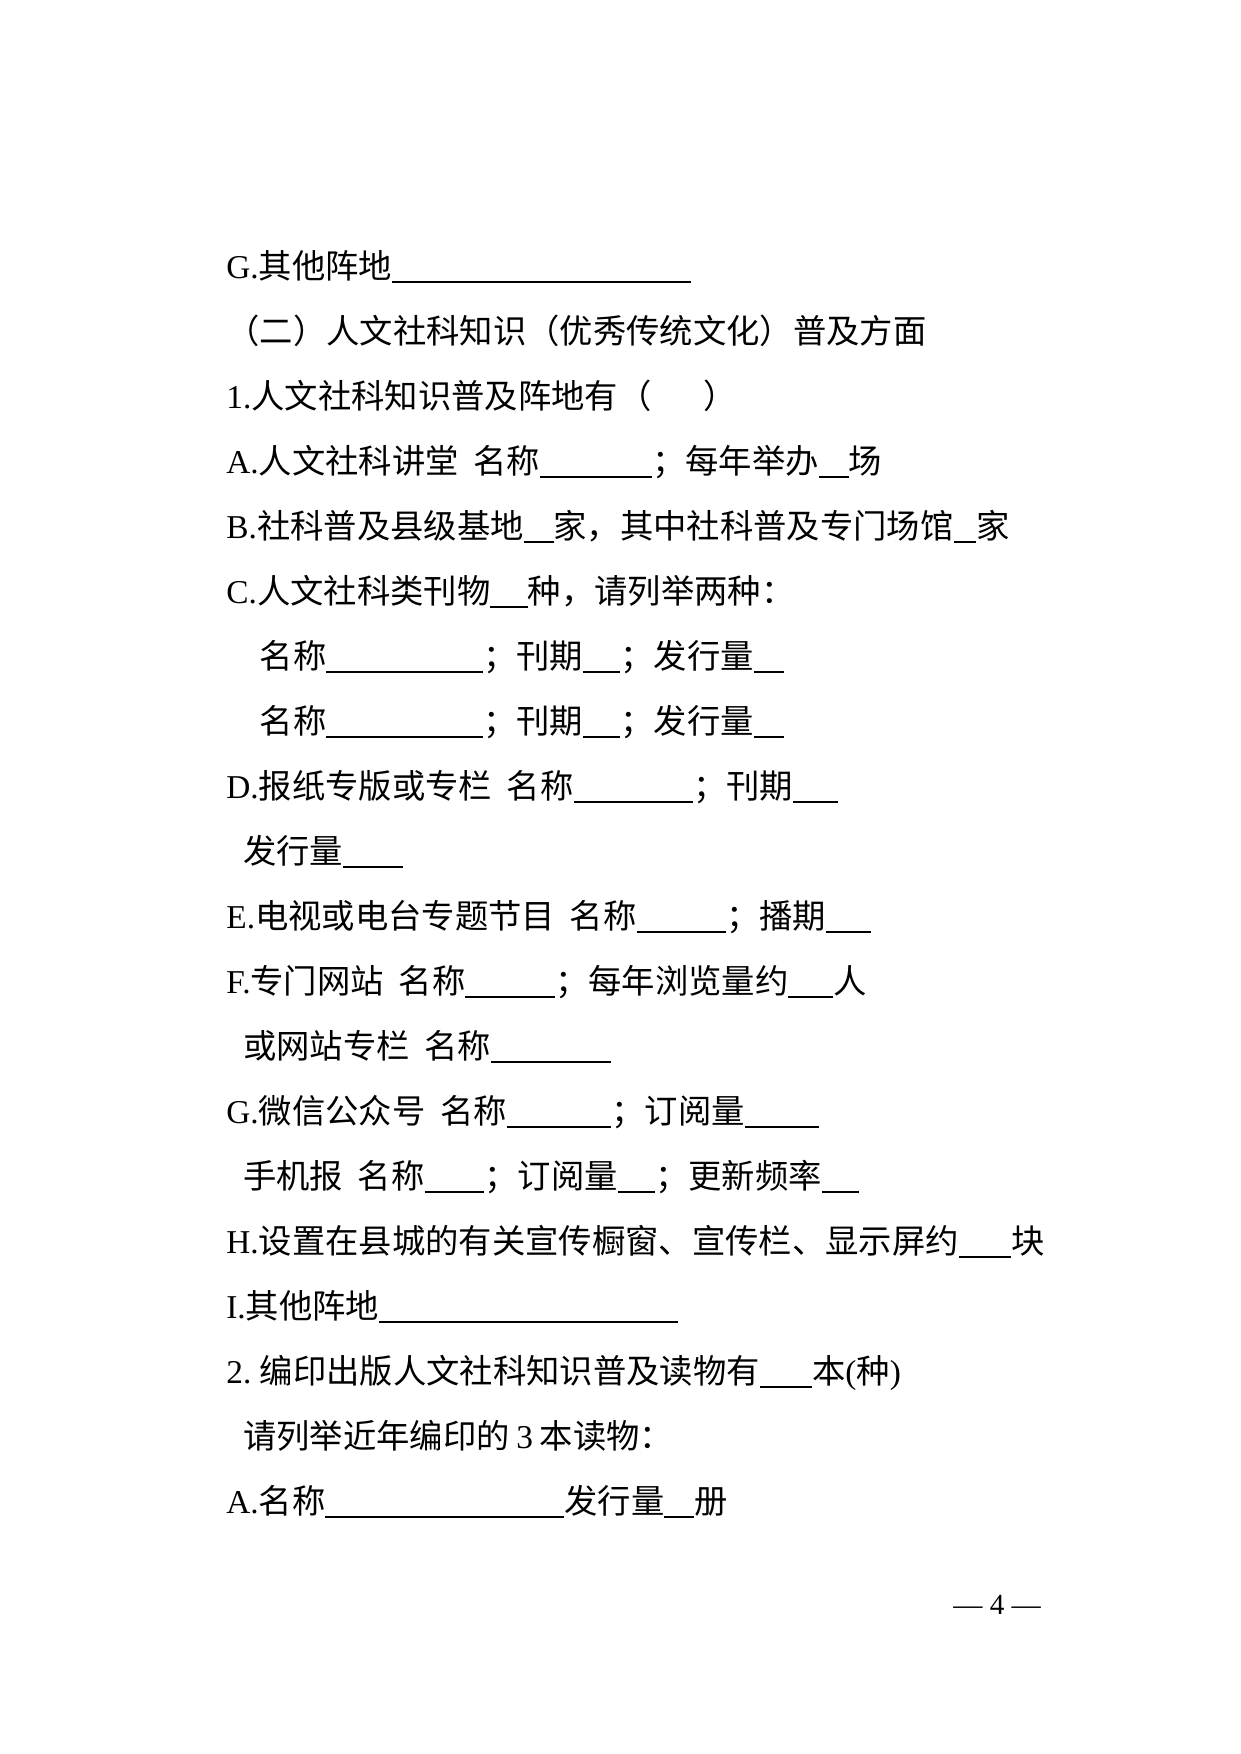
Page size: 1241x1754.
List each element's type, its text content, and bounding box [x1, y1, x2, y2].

text 发行量 [159, 816, 1081, 881]
text D.报纸专版或专栏 名称 ；刊期 [159, 751, 1081, 816]
text 或网站专栏 名称 [159, 1011, 1081, 1076]
text A.人文社科讲堂 名称 ；每年举办 场 [159, 426, 1081, 491]
text 1.人文社科知识普及阵地有（ ） [159, 361, 1081, 426]
text C.人文社科类刊物 种，请列举两种： [159, 556, 1081, 621]
text 手机报 名称 ；订阅量 ；更新频率 [159, 1141, 1081, 1206]
text （二）人文社科知识（优秀传统文化）普及方面 [159, 296, 1081, 361]
text 名称 ；刊期 ；发行量 [159, 621, 1081, 686]
text G.其他阵地 [159, 231, 1081, 296]
text A.名称 发行量 册 [159, 1466, 1081, 1531]
text 名称 ；刊期 ；发行量 [159, 686, 1081, 751]
text I.其他阵地 [159, 1271, 1081, 1336]
text H.设置在县城的有关宣传橱窗、宣传栏、显示屏约 块 [159, 1206, 1081, 1271]
text 2. 编印出版人文社科知识普及读物有 本(种) [159, 1336, 1081, 1401]
text 请列举近年编印的3本读物： [159, 1401, 1081, 1466]
text B.社科普及县级基地 家，其中社科普及专门场馆 家 [159, 491, 1081, 556]
text E.电视或电台专题节目 名称 ；播期 [159, 881, 1081, 946]
text F.专门网站 名称 ；每年浏览量约 人 [159, 946, 1081, 1011]
text G.微信公众号 名称 ；订阅量 [159, 1076, 1081, 1141]
